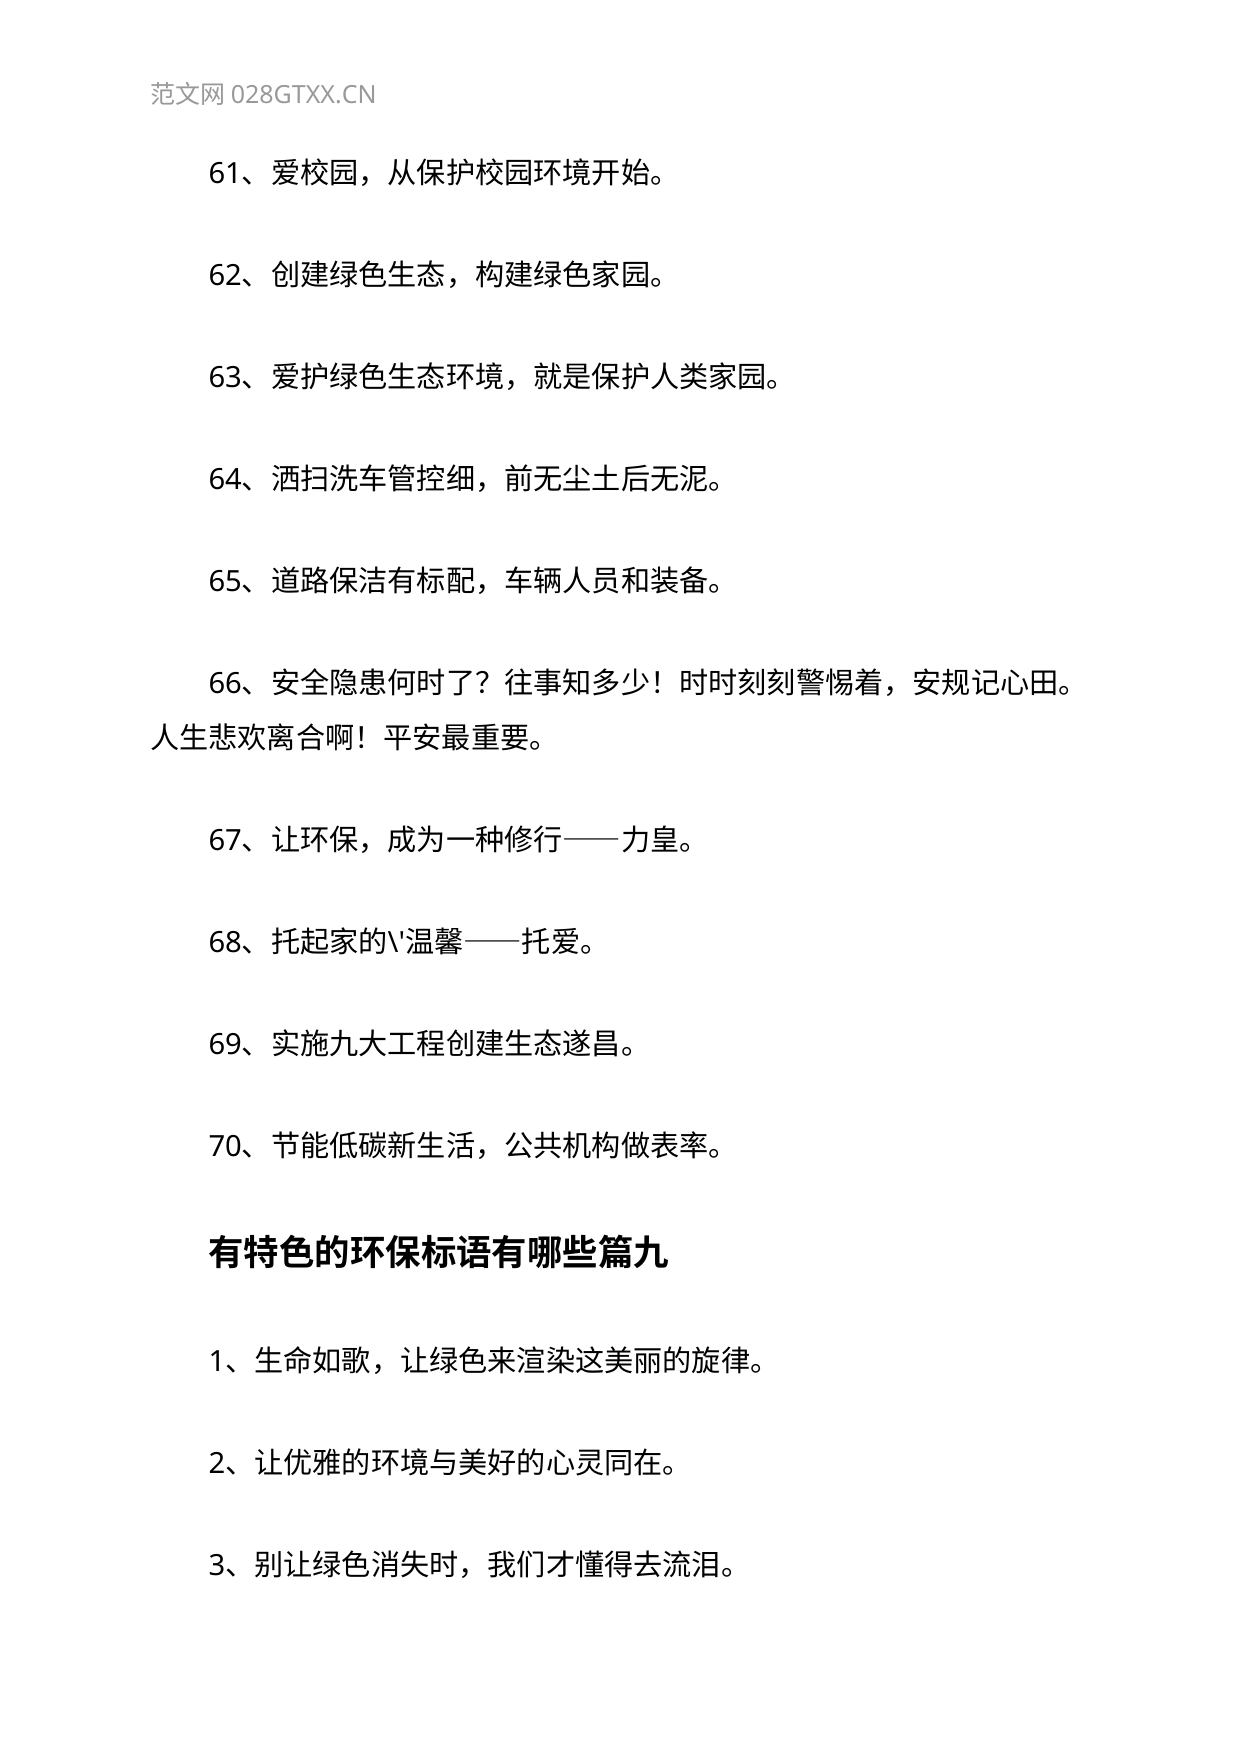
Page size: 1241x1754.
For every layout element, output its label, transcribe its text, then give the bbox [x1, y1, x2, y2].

text 65、道路保洁有标配，车辆人员和装备。 [150, 558, 1090, 600]
text 67、让环保，成为一种修行——力皇。 [150, 817, 1090, 859]
text 70、节能低碳新生活，公共机构做表率。 [150, 1123, 1090, 1165]
text 2、让优雅的环境与美好的心灵同在。 [150, 1440, 1090, 1482]
text 64、洒扫洗车管控细，前无尘土后无泥。 [150, 456, 1090, 498]
text 1、生命如歌，让绿色来渲染这美丽的旋律。 [150, 1338, 1090, 1380]
text 66、安全隐患何时了？往事知多少！时时刻刻警惕着，安规记心田。人生悲欢离合啊！平安最重要。 [150, 660, 1090, 757]
text 有特色的环保标语有哪些篇九 [150, 1224, 1090, 1276]
text 62、创建绿色生态，构建绿色家园。 [150, 252, 1090, 294]
text 68、托起家的\'温馨——托爱。 [150, 919, 1090, 961]
text 69、实施九大工程创建生态遂昌。 [150, 1021, 1090, 1063]
text 63、爱护绿色生态环境，就是保护人类家园。 [150, 354, 1090, 396]
text 3、别让绿色消失时，我们才懂得去流泪。 [150, 1542, 1090, 1584]
text 61、爱校园，从保护校园环境开始。 [150, 150, 1090, 192]
